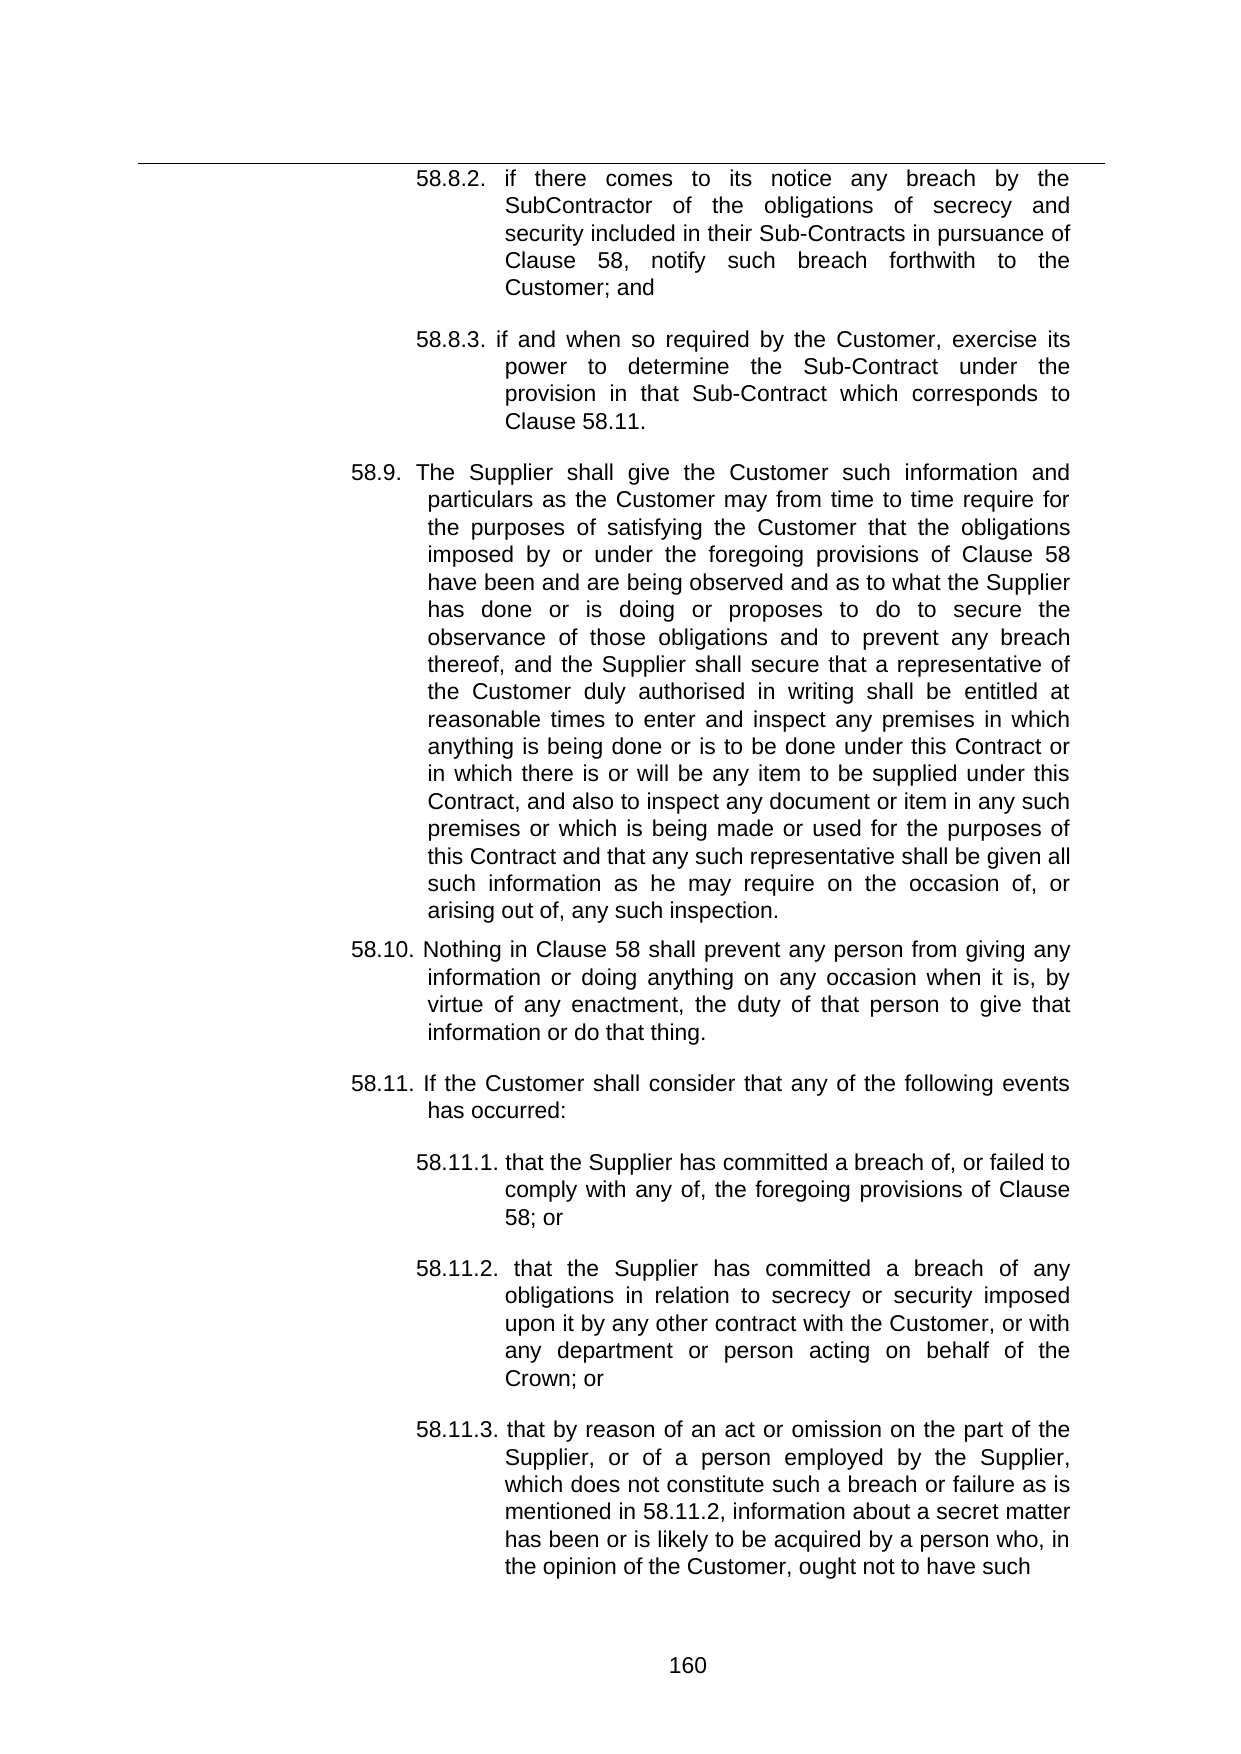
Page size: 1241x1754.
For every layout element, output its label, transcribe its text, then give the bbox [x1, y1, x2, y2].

text 58.11.1. that the Supplier has committed a breach of, or failed to comply with any of, the foregoing provisions of Clause 58; or [416, 1149, 1071, 1230]
text 58.11.2. that the Supplier has committed a breach of any obligations in relation to secrecy or security imposed upon it by any other contract with the Customer, or with any department or person acting on behalf of the Crown; or [416, 1255, 1071, 1391]
text 58.10. Nothing in Clause 58 shall prevent any person from giving any information or doing anything on any occasion when it is, by virtue of any enactment, the duty of that person to give that information or do that thing. [351, 936, 1071, 1045]
text 58.8.2. if there comes to its notice any breach by the SubContractor of the obligations of secrecy and security included in their Sub-Contracts in pursuance of Clause 58, notify such breach forthwith to the Customer; and [416, 150, 1071, 301]
text 58.11. If the Customer shall consider that any of the following events has occurred: [351, 1070, 1071, 1124]
text 58.11.3. that by reason of an act or omission on the part of the Supplier, or of a person employed by the Supplier, which does not constitute such a breach or failure as is mentioned in 58.11.2, information about a secret matter has been or is likely to be acquired by a person who, in the opinion of the Customer, ought not to have such [416, 1416, 1071, 1579]
text 58.8.3. if and when so required by the Customer, exercise its power to determine the Sub-Contract under the provision in that Sub-Contract which corresponds to Clause 58.11. [416, 326, 1071, 434]
text 58.9. The Supplier shall give the Customer such information and particulars as the Customer may from time to time require for the purposes of satisfying the Customer that the obligations imposed by or under the foregoing provisions of Clause 58 have been and are being observed and as to what the Supplier has done or is doing or proposes to do to secure the observance of those obligations and to prevent any breach thereof, and the Supplier shall secure that a representative of the Customer duly authorised in writing shall be entitled at reasonable times to enter and inspect any premises in which anything is being done or is to be done under this Contract or in which there is or will be any item to be supplied under this Contract, and also to inspect any document or item in any such premises or which is being made or used for the purposes of this Contract and that any such representative shall be given all such information as he may require on the occasion of, or arising out of, any such inspection. [351, 459, 1071, 924]
